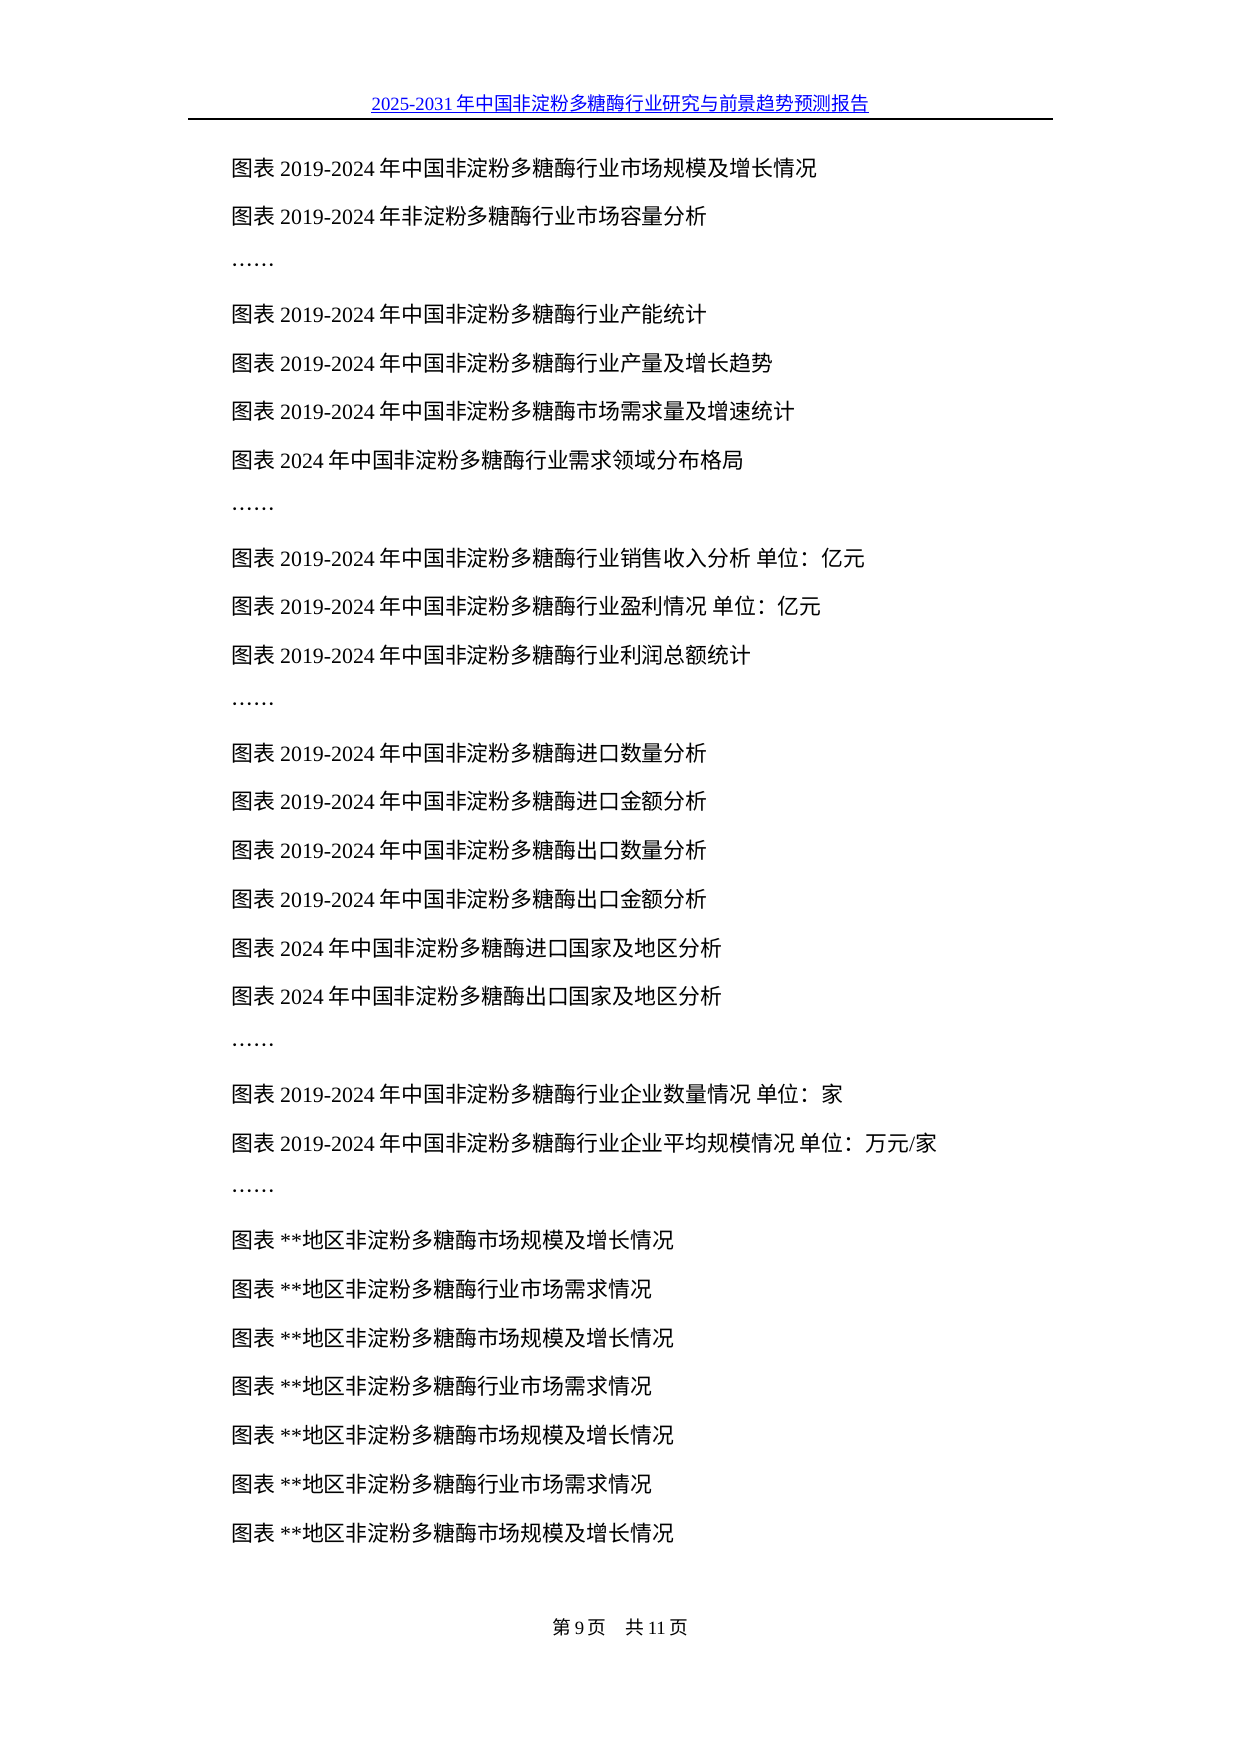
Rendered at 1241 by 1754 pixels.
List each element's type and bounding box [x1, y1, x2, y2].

text [187, 150, 1053, 1548]
